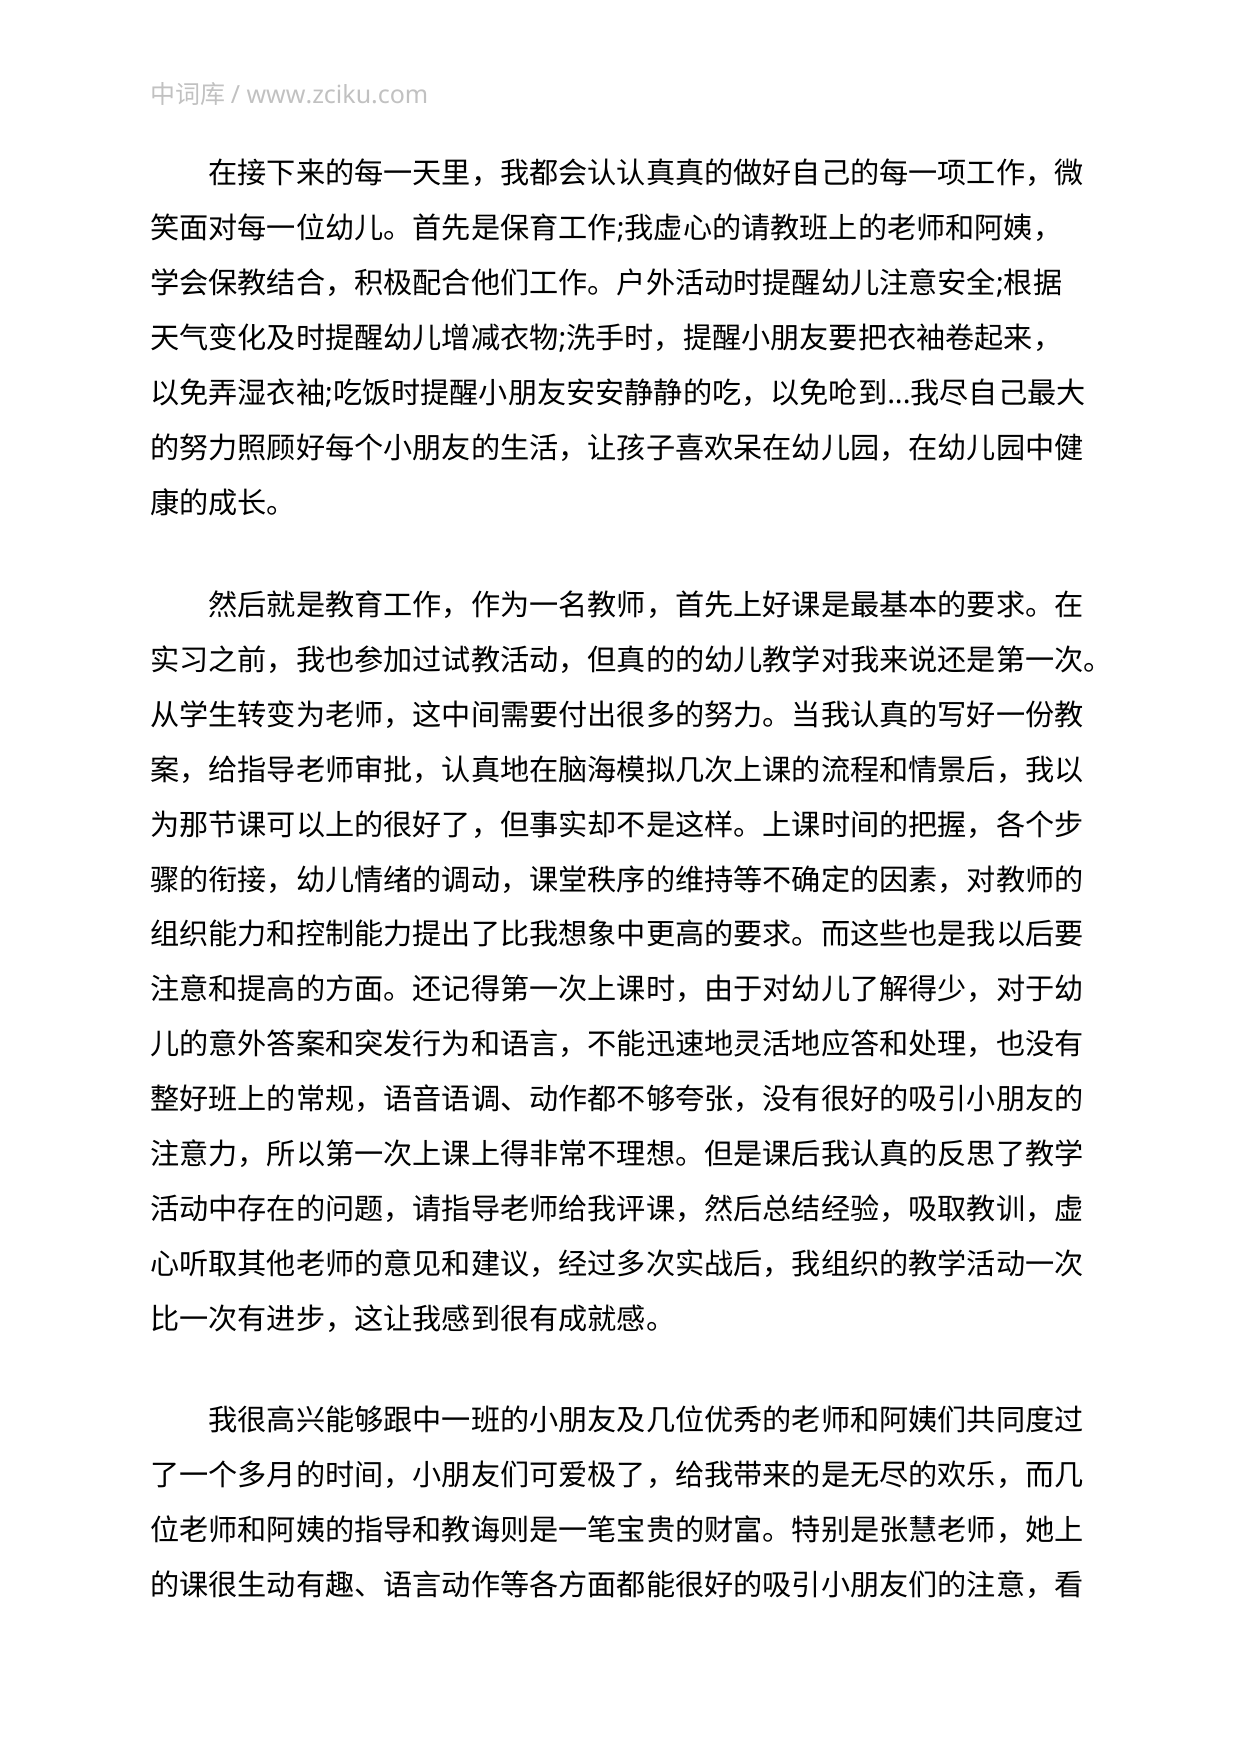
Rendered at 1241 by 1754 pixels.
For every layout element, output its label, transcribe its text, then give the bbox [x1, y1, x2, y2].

text 在接下来的每一天里，我都会认认真真的做好自己的每一项工作，微笑面对每一位幼儿。首先是保育工作;我虚心的请教班上的老师和阿姨，学会保教结合，积极配合他们工作。户外活动时提醒幼儿注意安全;根据天气变化及时提醒幼儿增减衣物;洗手时，提醒小朋友要把衣袖卷起来，以免弄湿衣袖;吃饭时提醒小朋友安安静静的吃，以免呛到...我尽自己最大的努力照顾好每个小朋友的生活，让孩子喜欢呆在幼儿园，在幼儿园中健康的成长。 [150, 150, 1090, 522]
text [150, 1397, 1090, 1604]
text 然后就是教育工作，作为一名教师，首先上好课是最基本的要求。在实习之前，我也参加过试教活动，但真的的幼儿教学对我来说还是第一次。从学生转变为老师，这中间需要付出很多的努力。当我认真的写好一份教案，给指导老师审批，认真地在脑海模拟几次上课的流程和情景后，我以为那节课可以上的很好了，但事实却不是这样。上课时间的把握，各个步骤的衔接，幼儿情绪的调动，课堂秩序的维持等不确定的因素，对教师的组织能力和控制能力提出了比我想象中更高的要求。而这些也是我以后要注意和提高的方面。还记得第一次上课时，由于对幼儿了解得少，对于幼儿的意外答案和突发行为和语言，不能迅速地灵活地应答和处理，也没有整好班上的常规，语音语调、动作都不够夸张，没有很好的吸引小朋友的注意力，所以第一次上课上得非常不理想。但是课后我认真的反思了教学活动中存在的问题，请指导老师给我评课，然后总结经验，吸取教训，虚心听取其他老师的意见和建议，经过多次实战后，我组织的教学活动一次比一次有进步，这让我感到很有成就感。 [150, 582, 1090, 1337]
